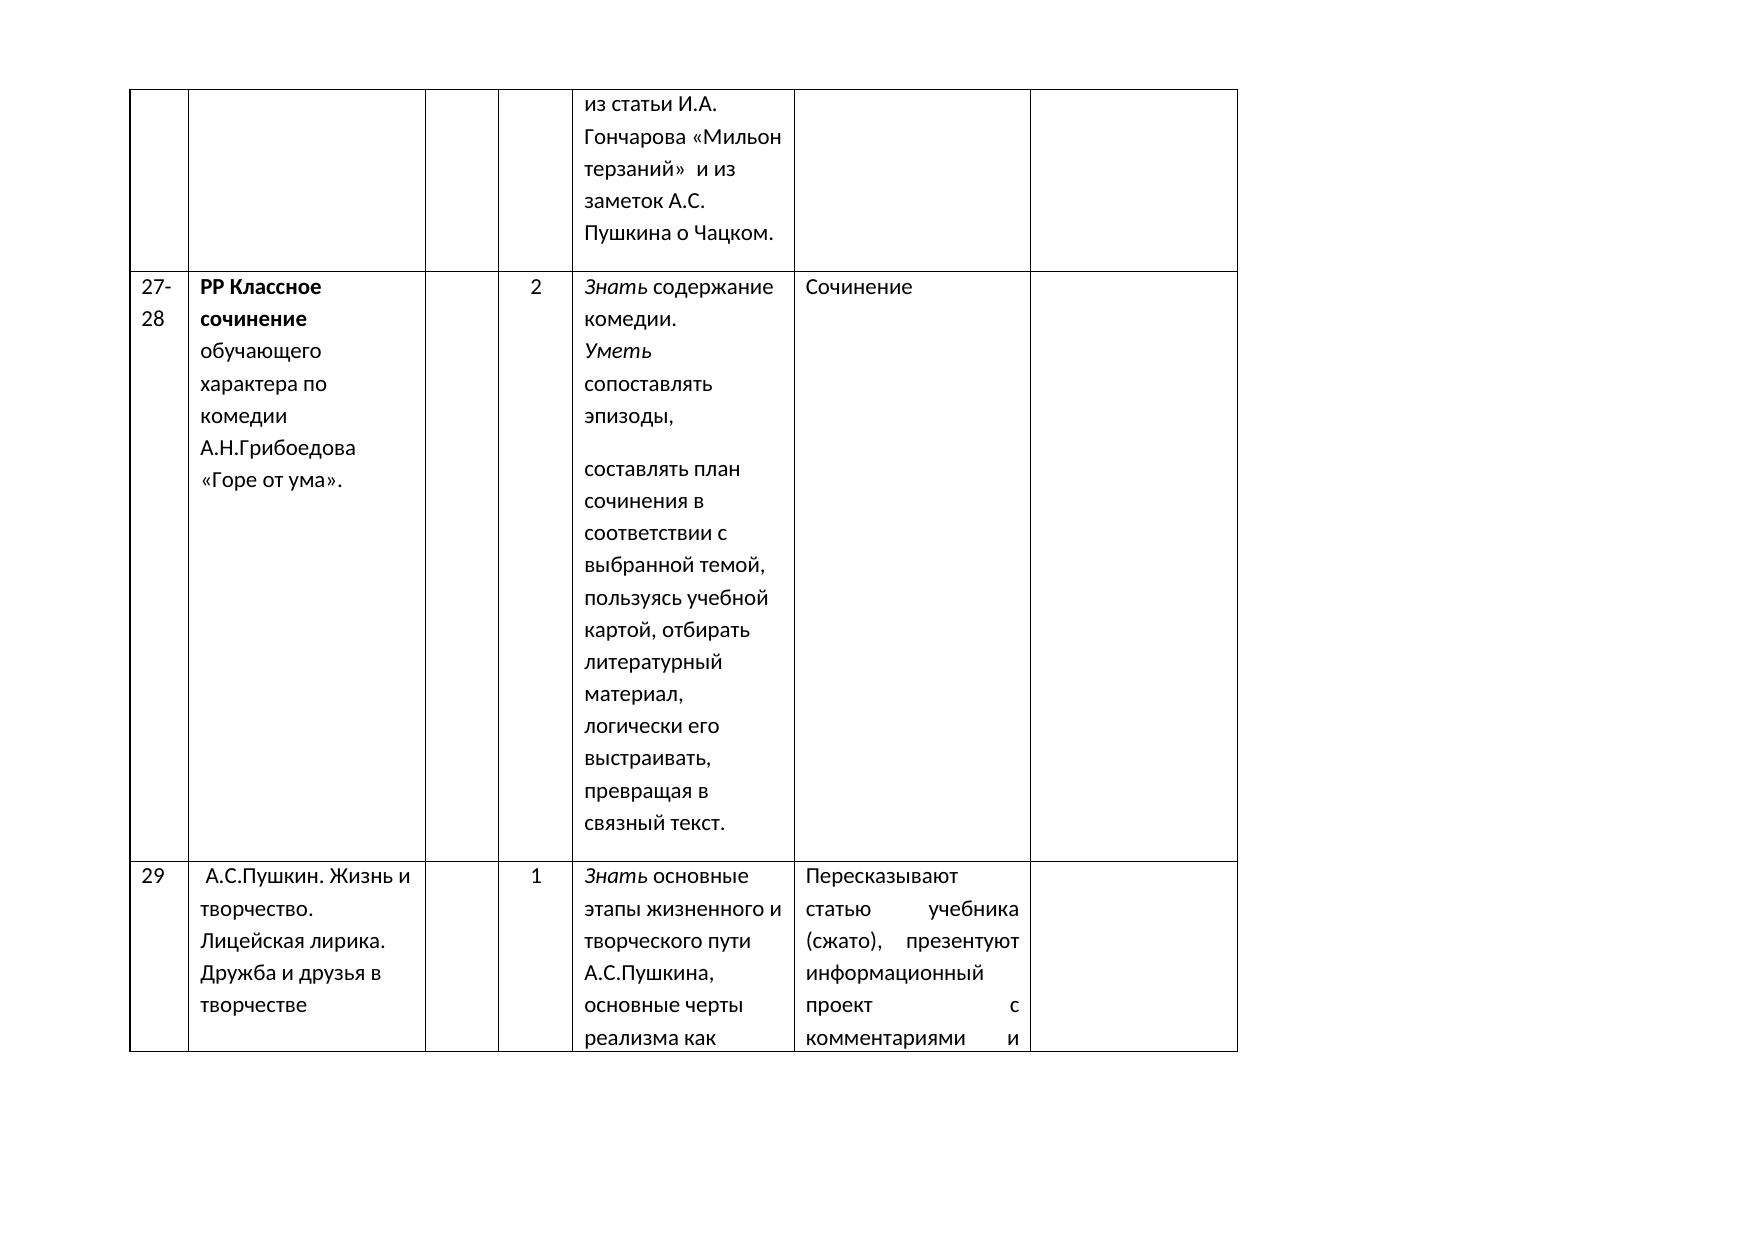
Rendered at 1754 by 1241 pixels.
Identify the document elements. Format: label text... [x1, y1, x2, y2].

table_cell [426, 862, 498, 1051]
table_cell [189, 862, 425, 1051]
table_cell Сочинение [795, 272, 1030, 861]
table_cell 1 [499, 90, 572, 271]
table_cell РР Классное сочинение обучающего характера по комедии А.Н.Грибоедова «Горе от ума». [189, 272, 425, 861]
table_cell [189, 90, 425, 271]
table_cell [1031, 272, 1237, 861]
table_cell [426, 90, 498, 271]
table_cell [1031, 862, 1237, 1051]
table_cell 1 [499, 862, 572, 1051]
table_cell [1031, 90, 1237, 271]
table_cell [795, 90, 1030, 271]
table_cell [573, 90, 794, 271]
table_cell [426, 272, 498, 861]
table_cell 2 [499, 272, 572, 861]
table_cell Знать содержание комедии. Уметь сопоставлять эпизоды, составлять план сочинения в соответствии с выбранной темой, пользуясь учебной картой, отбирать литературный материал, логически его выстраивать, превращая в связный текст. [573, 272, 794, 861]
table_cell 27-28 [131, 272, 188, 861]
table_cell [795, 862, 1030, 1051]
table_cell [573, 862, 794, 1051]
table_cell 29 [131, 862, 188, 1051]
table_cell 26 [131, 90, 188, 271]
